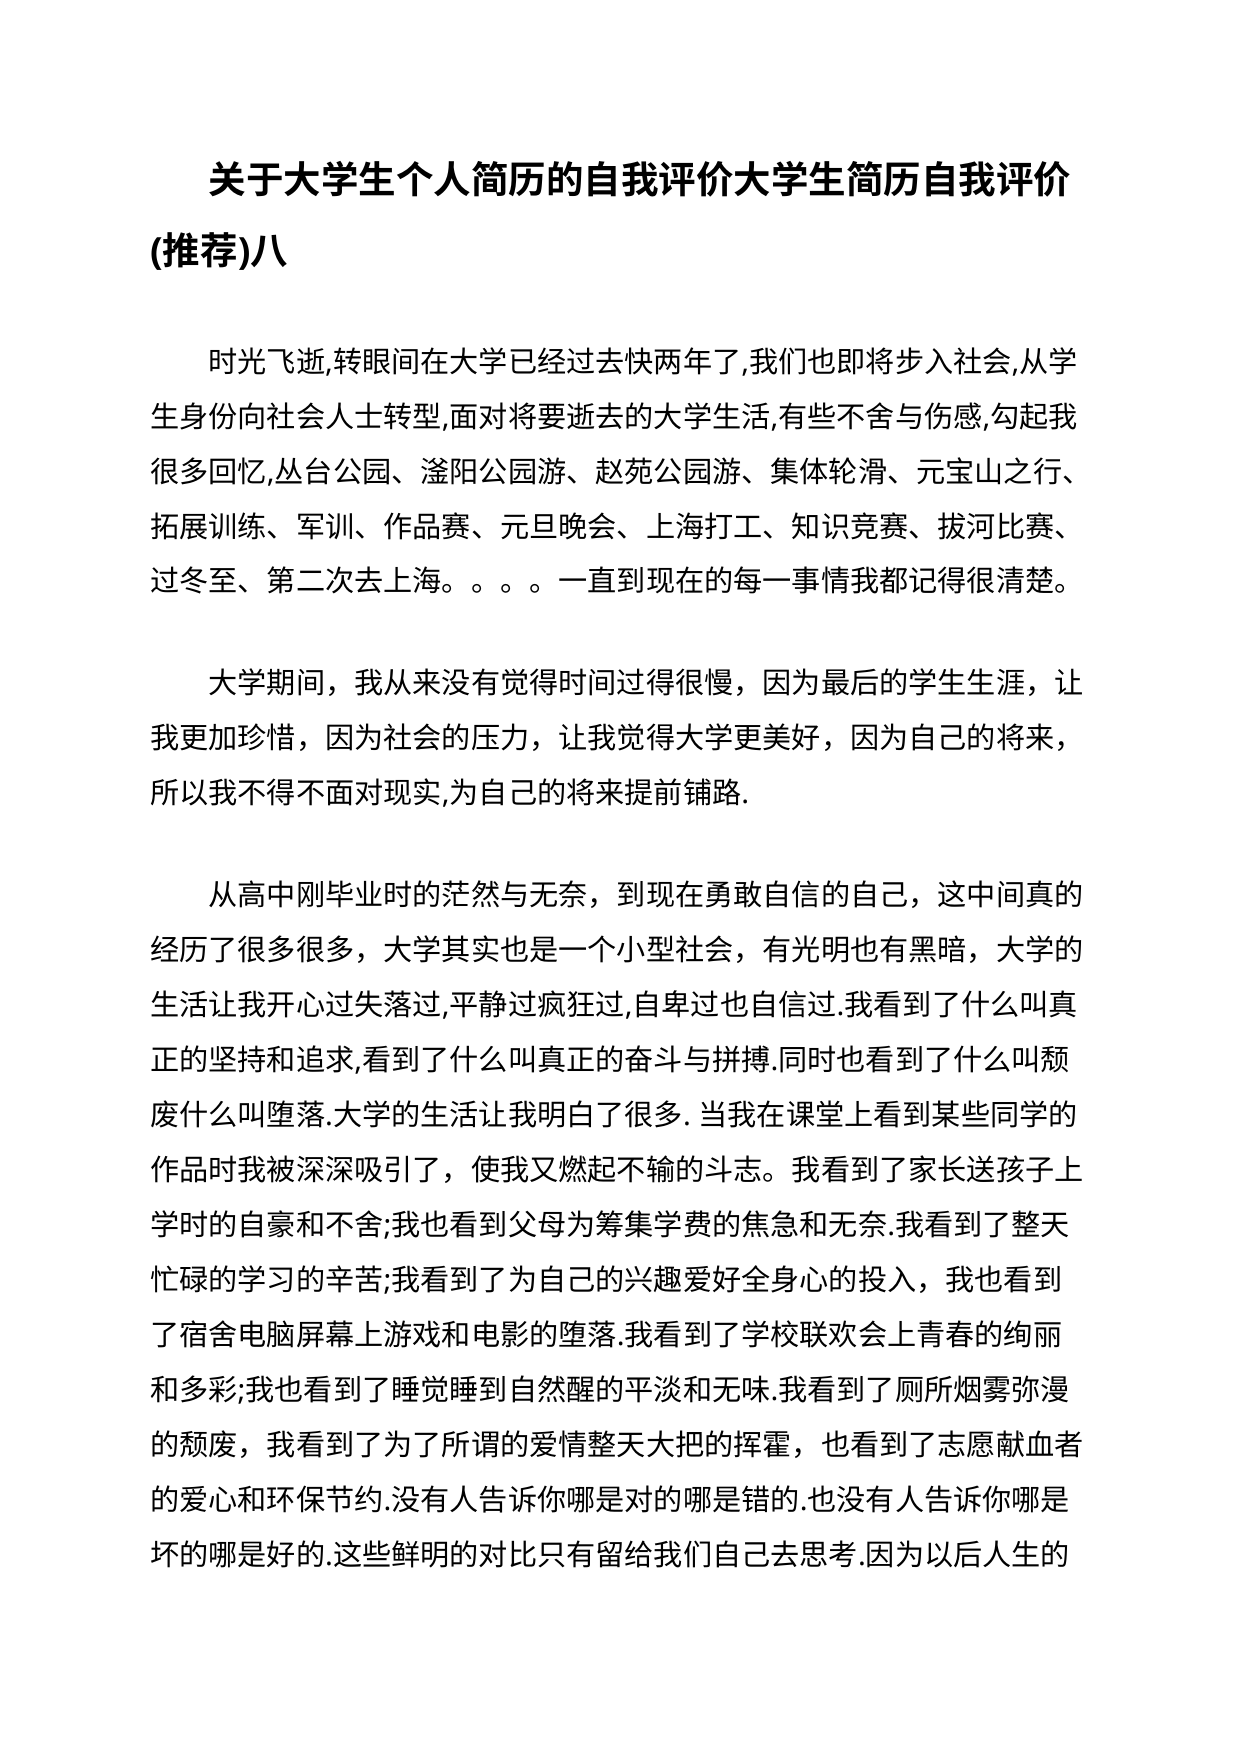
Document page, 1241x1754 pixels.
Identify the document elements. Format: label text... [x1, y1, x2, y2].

text 关于大学生个人简历的自我评价大学生简历自我评价(推荐)八 [150, 150, 1090, 275]
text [150, 872, 1090, 1573]
text 大学期间，我从来没有觉得时间过得很慢，因为最后的学生生涯，让我更加珍惜，因为社会的压力，让我觉得大学更美好，因为自己的将来，所以我不得不面对现实,为自己的将来提前铺路. [150, 660, 1090, 812]
text 时光飞逝,转眼间在大学已经过去快两年了,我们也即将步入社会,从学生身份向社会人士转型,面对将要逝去的大学生活,有些不舍与伤感,勾起我很多回忆,丛台公园、滏阳公园游、赵苑公园游、集体轮滑、元宝山之行、拓展训练、军训、作品赛、元旦晚会、上海打工、知识竞赛、拔河比赛、过冬至、第二次去上海。。。。一直到现在的每一事情我都记得很清楚。 [150, 338, 1090, 600]
